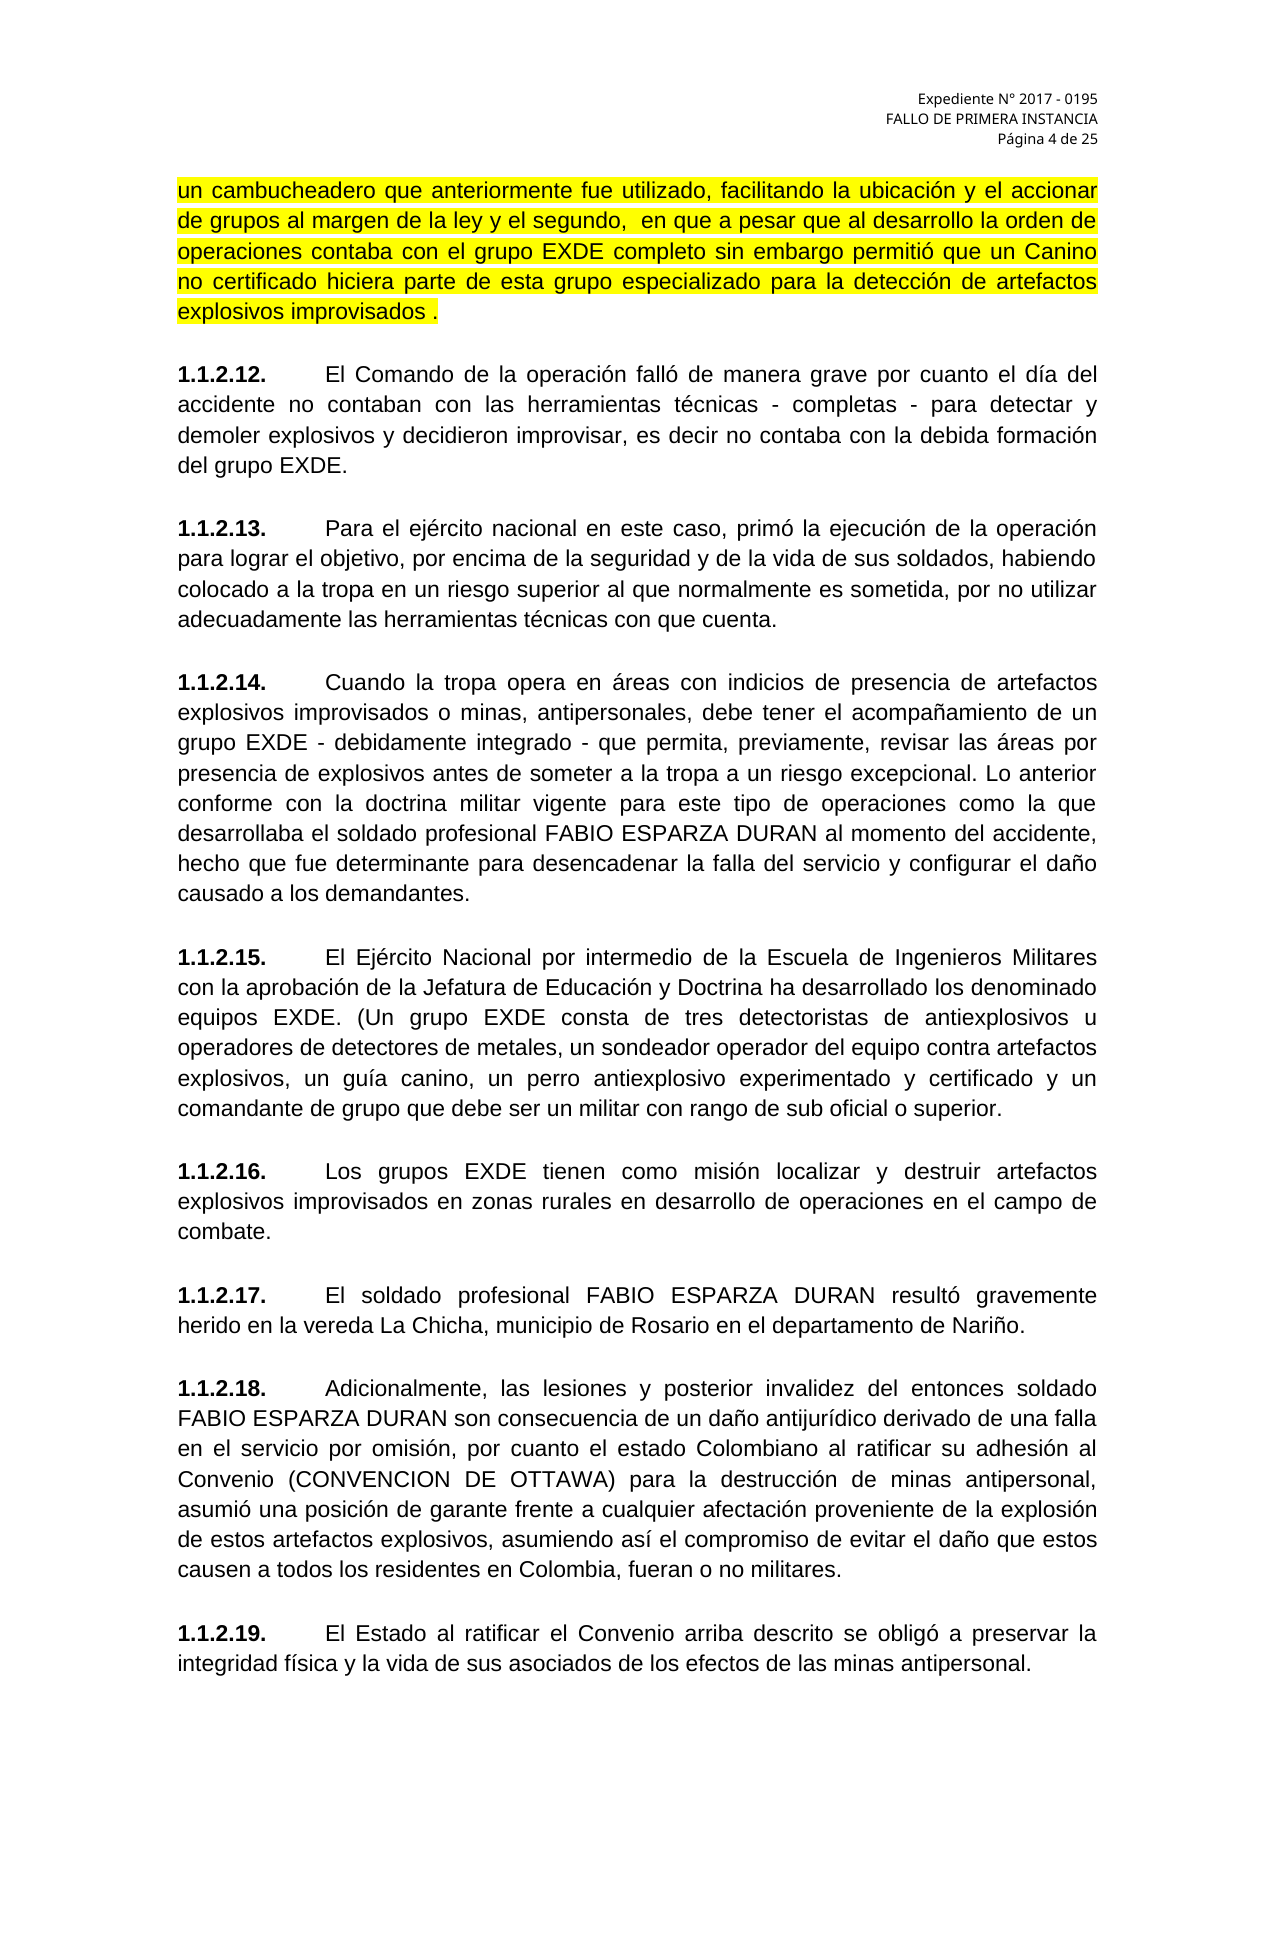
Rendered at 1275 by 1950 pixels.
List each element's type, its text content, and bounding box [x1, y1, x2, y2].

list El soldado profesional FABIO ESPARZA DURAN resultó gravemente herido en la vereda La Chicha, municipio de Rosario en el departamento de Nariño. [177, 1282, 1098, 1338]
list Para el ejército nacional en este caso, primó la ejecución de la operación para lograr el objetivo, por encima de la seguridad y de la vida de sus soldados, habiendo colocado a la tropa en un riesgo superior al que normalmente es sometida, por no utilizar adecuadamente las herramientas técnicas con que cuenta. [177, 515, 1098, 632]
list El Ejército Nacional por intermedio de la Escuela de Ingenieros Militares con la aprobación de la Jefatura de Educación y Doctrina ha desarrollado los denominado equipos EXDE. (Un grupo EXDE consta de tres detectoristas de antiexplosivos u operadores de detectores de metales, un sondeador operador del equipo contra artefactos explosivos, un guía canino, un perro antiexplosivo experimentado y certificado y un comandante de grupo que debe ser un militar con rango de sub oficial o superior. [177, 944, 1098, 1121]
list Adicionalmente, las lesiones y posterior invalidez del entonces soldado FABIO ESPARZA DURAN son consecuencia de un daño antijurídico derivado de una falla en el servicio por omisión, por cuanto el estado Colombiano al ratificar su adhesión al Convenio (CONVENCION DE OTTAWA) para la destrucción de minas antipersonal, asumió una posición de garante frente a cualquier afectación proveniente de la explosión de estos artefactos explosivos, asumiendo así el compromiso de evitar el daño que estos causen a todos los residentes en Colombia, fueran o no militares. [177, 1375, 1098, 1583]
list El Comando de la operación falló de manera grave por cuanto el día del accidente no contaban con las herramientas técnicas - completas - para detectar y demoler explosivos y decidieron improvisar, es decir no contaba con la debida formación del grupo EXDE. [177, 361, 1098, 478]
list Los grupos EXDE tienen como misión localizar y destruir artefactos explosivos improvisados en zonas rurales en desarrollo de operaciones en el campo de combate. [177, 1158, 1098, 1245]
list El Estado al ratificar el Convenio arriba descrito se obligó a preservar la integridad física y la vida de sus asociados de los efectos de las minas antipersonal. [177, 1619, 1098, 1676]
list Cuando la tropa opera en áreas con indicios de presencia de artefactos explosivos improvisados o minas, antipersonales, debe tener el acompañamiento de un grupo EXDE - debidamente integrado - que permita, previamente, revisar las áreas por presencia de explosivos antes de someter a la tropa a un riesgo excepcional. Lo anterior conforme con la doctrina militar vigente para este tipo de operaciones como la que desarrollaba el soldado profesional FABIO ESPARZA DURAN al momento del accidente, hecho que fue determinante para desencadenar la falla del servicio y configurar el daño causado a los demandantes. [177, 669, 1098, 907]
